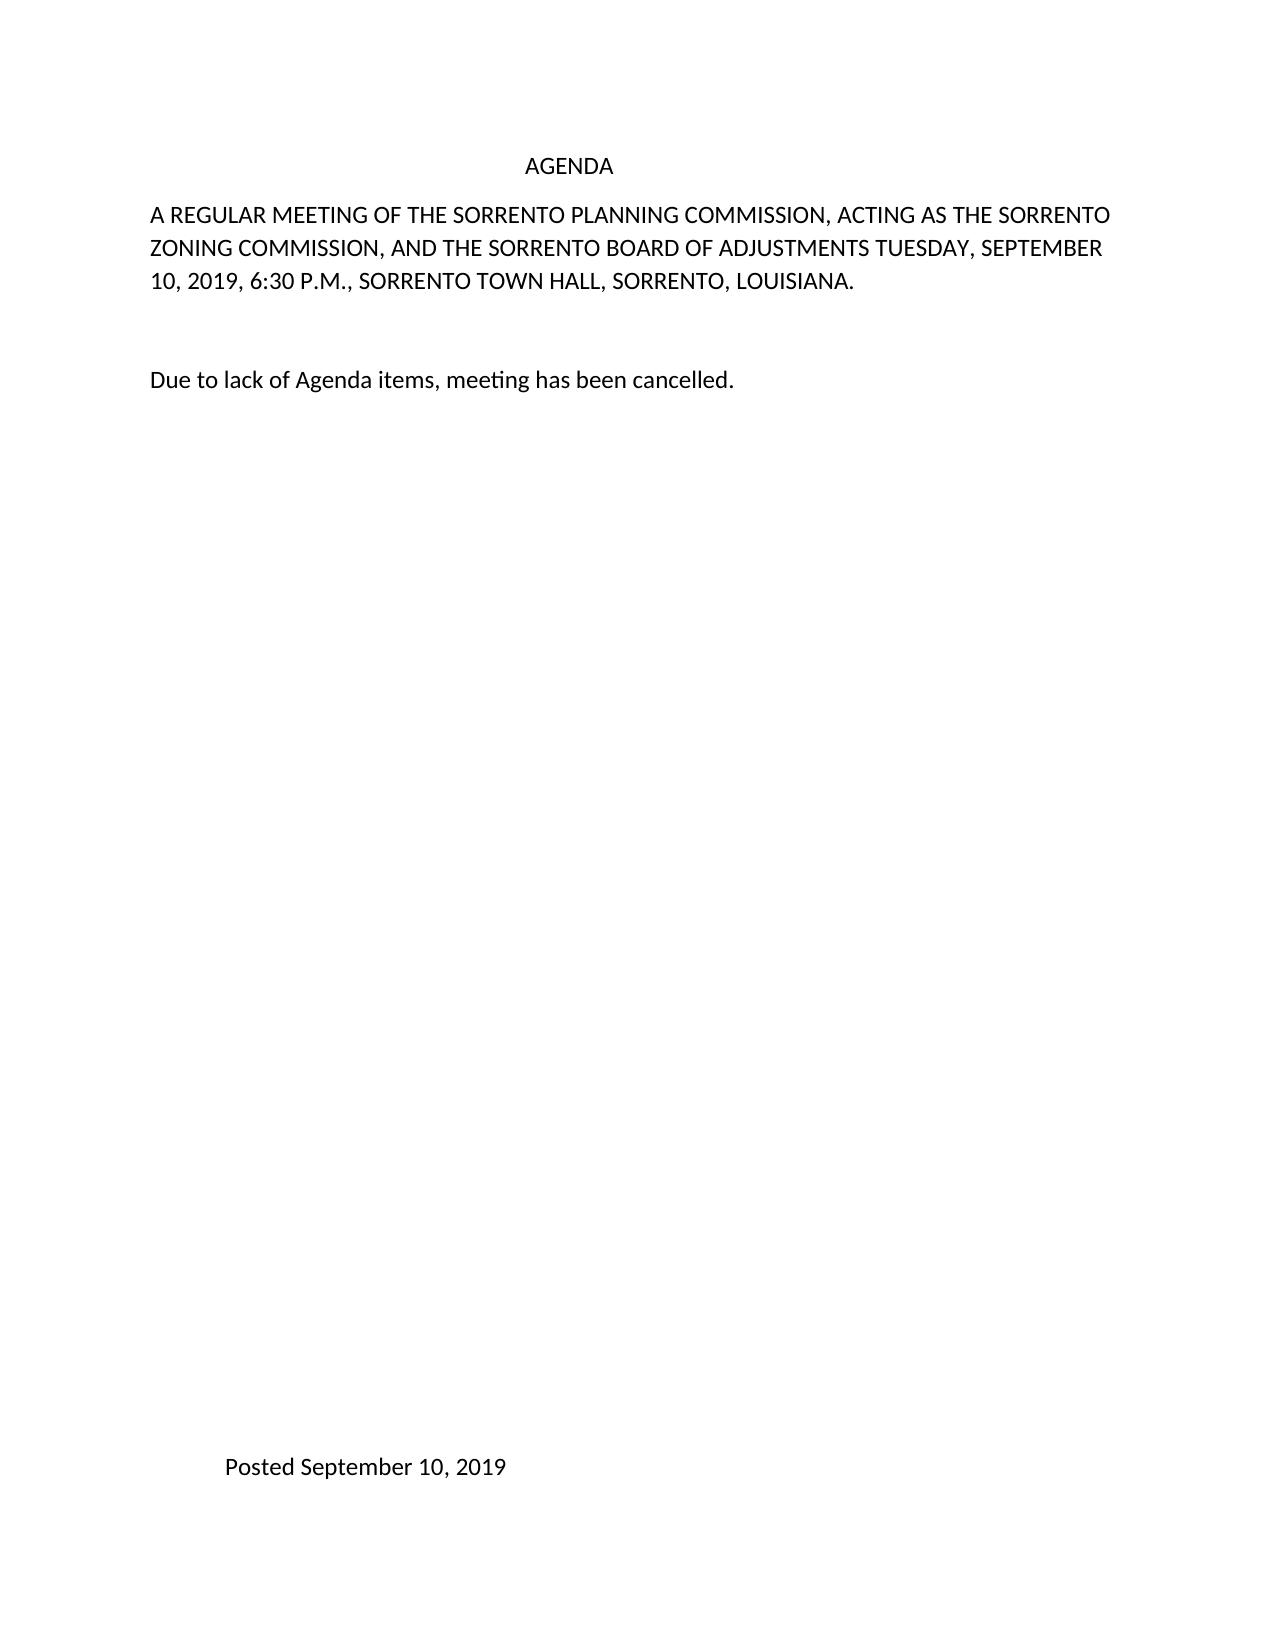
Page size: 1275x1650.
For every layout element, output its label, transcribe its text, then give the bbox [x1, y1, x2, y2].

list Due to lack of Agenda items, meeting has been cancelled. [150, 364, 1125, 395]
text A REGULAR MEETING OF THE SORRENTO PLANNING COMMISSION, ACTING AS THE SORRENTO ZONING COMMISSION, AND THE SORRENTO BOARD OF ADJUSTMENTS TUESDAY, SEPTEMBER 10, 2019, 6:30 P.M., SORRENTO TOWN HALL, SORRENTO, LOUISIANA. [150, 199, 1125, 296]
list Posted September 10, 2019 [225, 1451, 1125, 1481]
text AGENDA [150, 150, 1125, 181]
